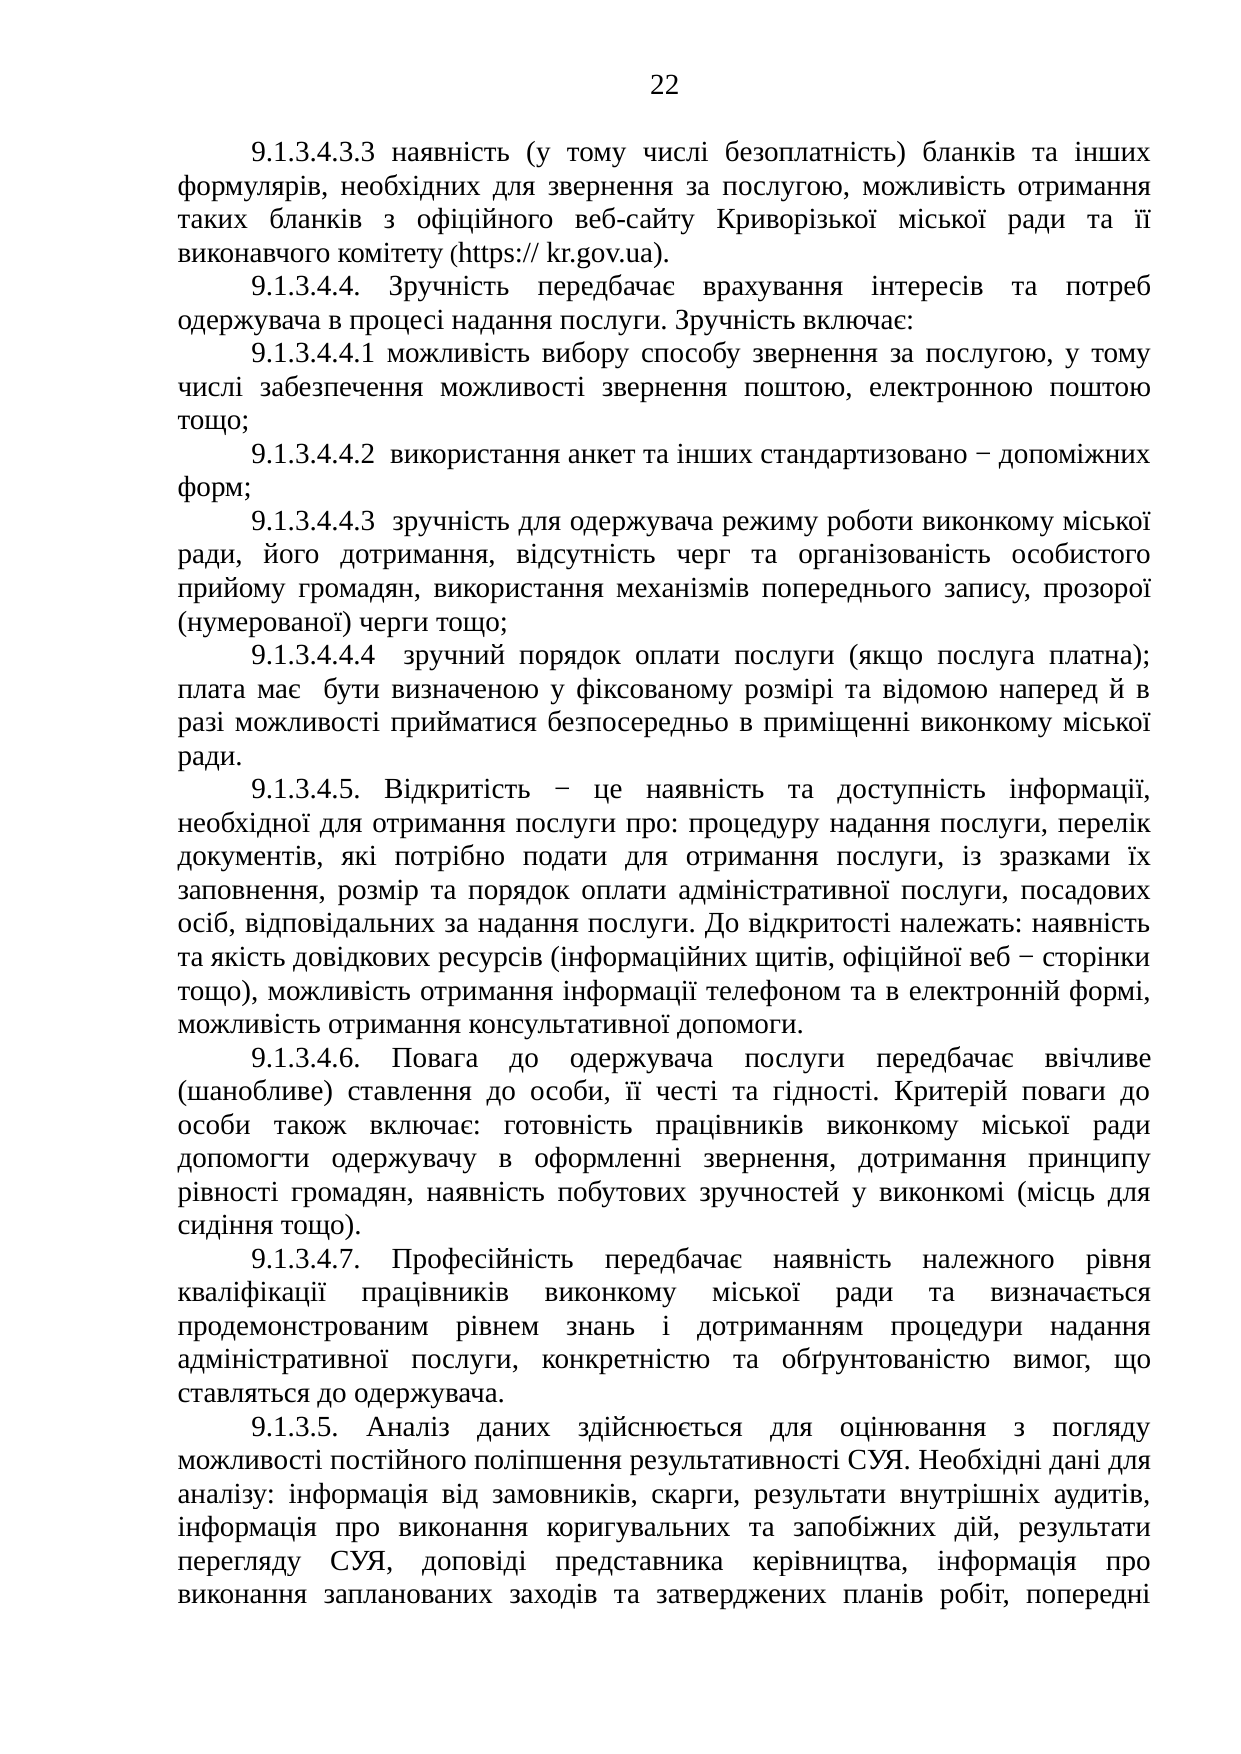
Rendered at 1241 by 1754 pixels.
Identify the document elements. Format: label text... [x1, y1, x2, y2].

text 9.1.3.4.4.4 зручний порядок оплати послуги (якщо послуга платна); плата має бути визначеною у фіксованому розмірі та відомою наперед й в разі можливості прийматися безпосередньо в приміщенні виконкому міської ради. [177, 637, 1152, 771]
text 9.1.3.4.7. Професійність передбачає наявність належного рівня кваліфікації працівників виконкому міської ради та визначається продемонстрованим рівнем знань і дотриманням процедури надання адміністративної послуги, конкретністю та обґрунтованістю вимог, що ставляться до одержувача. [177, 1241, 1152, 1409]
text 9.1.3.4.6. Повага до одержувача послуги передбачає ввічливе (шанобливе) ставлення до особи, її честі та гідності. Критерій поваги до особи також включає: готовність працівників виконкому міської ради допомогти одержувачу в оформленні звернення, дотримання принципу рівності громадян, наявність побутових зручностей у виконкомі (місць для сидіння тощо). [177, 1040, 1152, 1241]
text 9.1.3.4.4.3 зручність для одержувача режиму роботи виконкому міської ради, його дотримання, відсутність черг та організованість особистого прийому громадян, використання механізмів попереднього запису, прозорої (нумерованої) черги тощо; [177, 503, 1152, 637]
text 9.1.3.4.4.2 використання анкет та інших стандартизовано − допоміжних форм; [177, 436, 1152, 503]
text 9.1.3.4.4.1 можливість вибору способу звернення за послугою, у тому числі забезпечення можливості звернення поштою, електронною поштою тощо; [177, 335, 1152, 436]
text 9.1.3.4.4. Зручність передбачає врахування інтересів та потреб одержувача в процесі надання послуги. Зручність включає: [177, 268, 1152, 335]
text 9.1.3.4.5. Відкритість − це наявність та доступність інформації, необхідної для отримання послуги про: процедуру надання послуги, перелік документів, які потрібно подати для отримання послуги, із зразками їх заповнення, розмір та порядок оплати адміністративної послуги, посадових осіб, відповідальних за надання послуги. До відкритості належать: наявність та якість довідкових ресурсів (інформаційних щитів, офіційної веб − сторінки тощо), можливість отримання інформації телефоном та в електронній формі, можливість отримання консультативної допомоги. [177, 771, 1152, 1040]
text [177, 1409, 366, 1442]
text 9.1.3.4.3.3 наявність (у тому числі безоплатність) бланків та інших формулярів, необхідних для звернення за послугою, можливість отримання таких бланків з офіційного веб-сайту Криворізької міської ради та її виконавчого комітету (https:// kr.gov.ua). [177, 134, 1152, 268]
